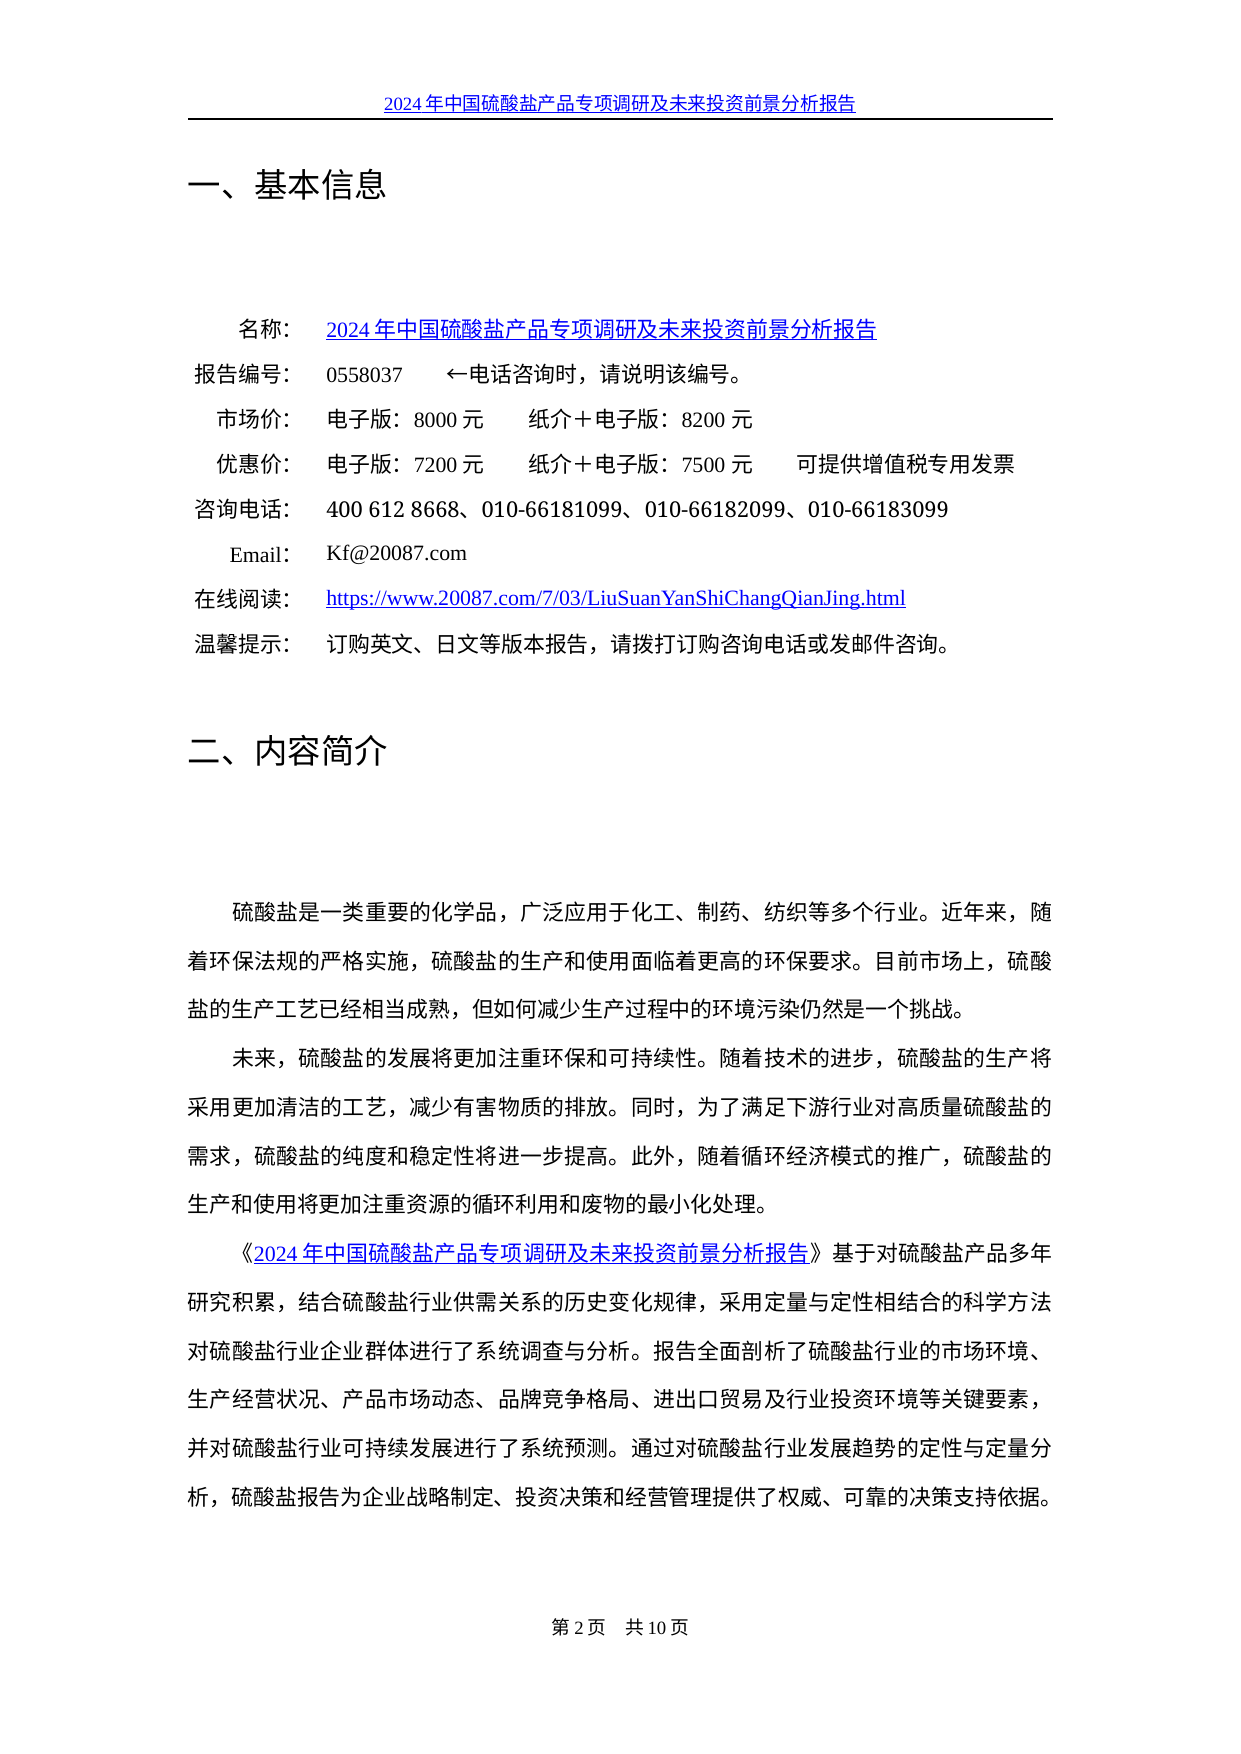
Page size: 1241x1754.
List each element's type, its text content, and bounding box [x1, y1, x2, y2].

table_cell 400 612 8668、010-66181099、010-66182099、010-66183099 [315, 492, 1073, 537]
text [187, 894, 1053, 1512]
table_cell 报告编号： [167, 357, 315, 402]
table_cell 电子版：8000 元 纸介＋电子版：8200 元 [315, 402, 1073, 447]
table_cell 咨询电话： [167, 492, 315, 537]
table_cell Kf@20087.com [315, 537, 1073, 582]
table_cell 市场价： [167, 402, 315, 447]
table_cell Email： [167, 537, 315, 582]
table_header 2024年中国硫酸盐产品专项调研及未来投资前景分析报告 [315, 312, 1073, 357]
table_cell [315, 582, 1073, 627]
table_cell 在线阅读： [167, 582, 315, 627]
title 二、内容简介 [187, 717, 1053, 782]
table_cell 电子版：7200 元 纸介＋电子版：7500 元 可提供增值税专用发票 [315, 447, 1073, 492]
table_cell 温馨提示： [167, 627, 315, 672]
title 一、基本信息 [187, 150, 1053, 215]
table_cell 0558037 ←电话咨询时，请说明该编号。 [315, 357, 1073, 402]
table_cell 订购英文、日文等版本报告，请拨打订购咨询电话或发邮件咨询。 [315, 627, 1073, 672]
table_cell 优惠价： [167, 447, 315, 492]
table_header 名称： [167, 312, 315, 357]
